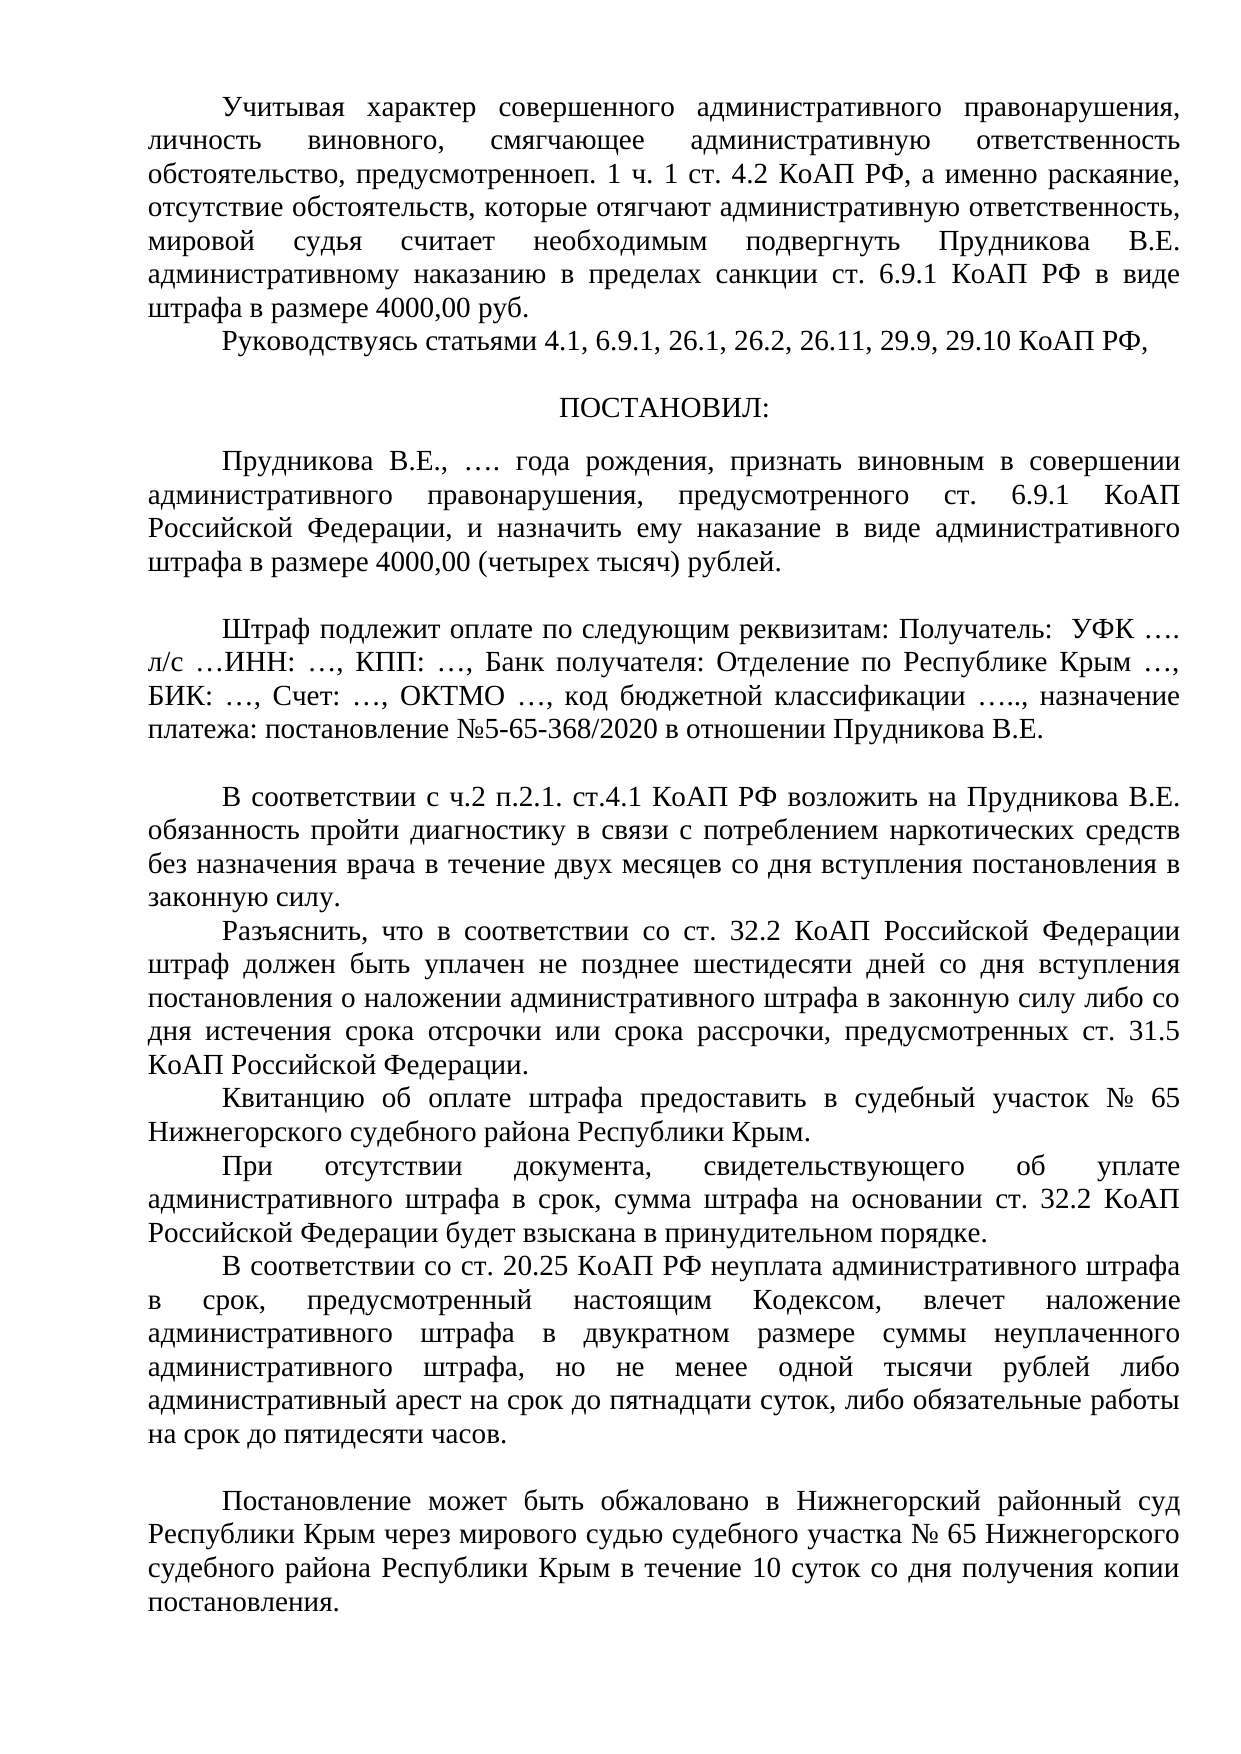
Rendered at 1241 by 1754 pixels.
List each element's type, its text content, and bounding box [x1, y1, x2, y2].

text В соответствии со ст. 20.25 КоАП РФ неуплата административного штрафа в срок, предусмотренный настоящим Кодексом, влечет наложение административного штрафа в двукратном размере суммы неуплаченного административного штрафа, но не менее одной тысячи рублей либо административный арест на срок до пятнадцати суток, либо обязательные работы на срок до пятидесяти часов. [148, 1248, 1181, 1449]
text Квитанцию об оплате штрафа предоставить в судебный участок № 65 Нижнегорского судебного района Республики Крым. [148, 1081, 1181, 1148]
text ПОСТАНОВИЛ: [148, 391, 1181, 424]
text Руководствуясь статьями 4.1, 6.9.1, 26.1, 26.2, 26.11, 29.9, 29.10 КоАП РФ, [148, 323, 1181, 357]
text В соответствии с ч.2 п.2.1. ст.4.1 КоАП РФ возложить на Прудникова В.Е. обязанность пройти диагностику в связи с потреблением наркотических средств без назначения врача в течение двух месяцев со дня вступления постановления в законную силу. [148, 779, 1181, 913]
text Учитывая характер совершенного административного правонарушения, личность виновного, смягчающее административную ответственность обстоятельство, предусмотренноеп. 1 ч. 1 ст. 4.2 КоАП РФ, а именно раскаяние, отсутствие обстоятельств, которые отягчают административную ответственность, мировой судья считает необходимым подвергнуть Прудникова В.Е. административному наказанию в пределах санкции ст. 6.9.1 КоАП РФ в виде штрафа в размере 4000,00 руб. [148, 89, 1181, 323]
text При отсутствии документа, свидетельствующего об уплате административного штрафа в срок, сумма штрафа на основании ст. 32.2 КоАП Российской Федерации будет взыскана в принудительном порядке. [148, 1148, 1181, 1248]
text Прудникова В.Е., …. года рождения, признать виновным в совершении административного правонарушения, предусмотренного ст. 6.9.1 КоАП Российской Федерации, и назначить ему наказание в виде административного штрафа в размере 4000,00 (четырех тысяч) рублей. [148, 443, 1181, 577]
text Разъяснить, что в соответствии со ст. 32.2 КоАП Российской Федерации штраф должен быть уплачен не позднее шестидесяти дней со дня вступления постановления о наложении административного штрафа в законную силу либо со дня истечения срока отсрочки или срока рассрочки, предусмотренных ст. 31.5 КоАП Российской Федерации. [148, 913, 1181, 1081]
text Постановление может быть обжаловано в Нижнегорский районный суд Республики Крым через мирового судью судебного участка № 65 Нижнегорского судебного района Республики Крым в течение 10 суток со дня получения копии постановления. [148, 1483, 1181, 1617]
text Штраф подлежит оплате по следующим реквизитам: Получатель: УФК …. л/с …ИНН: …, КПП: …, Банк получателя: Отделение по Республике Крым …, БИК: …, Счет: …, ОКТМО …, код бюджетной классификации ….., назначение платежа: постановление №5-65-368/2020 в отношении Прудникова В.Е. [148, 611, 1181, 745]
